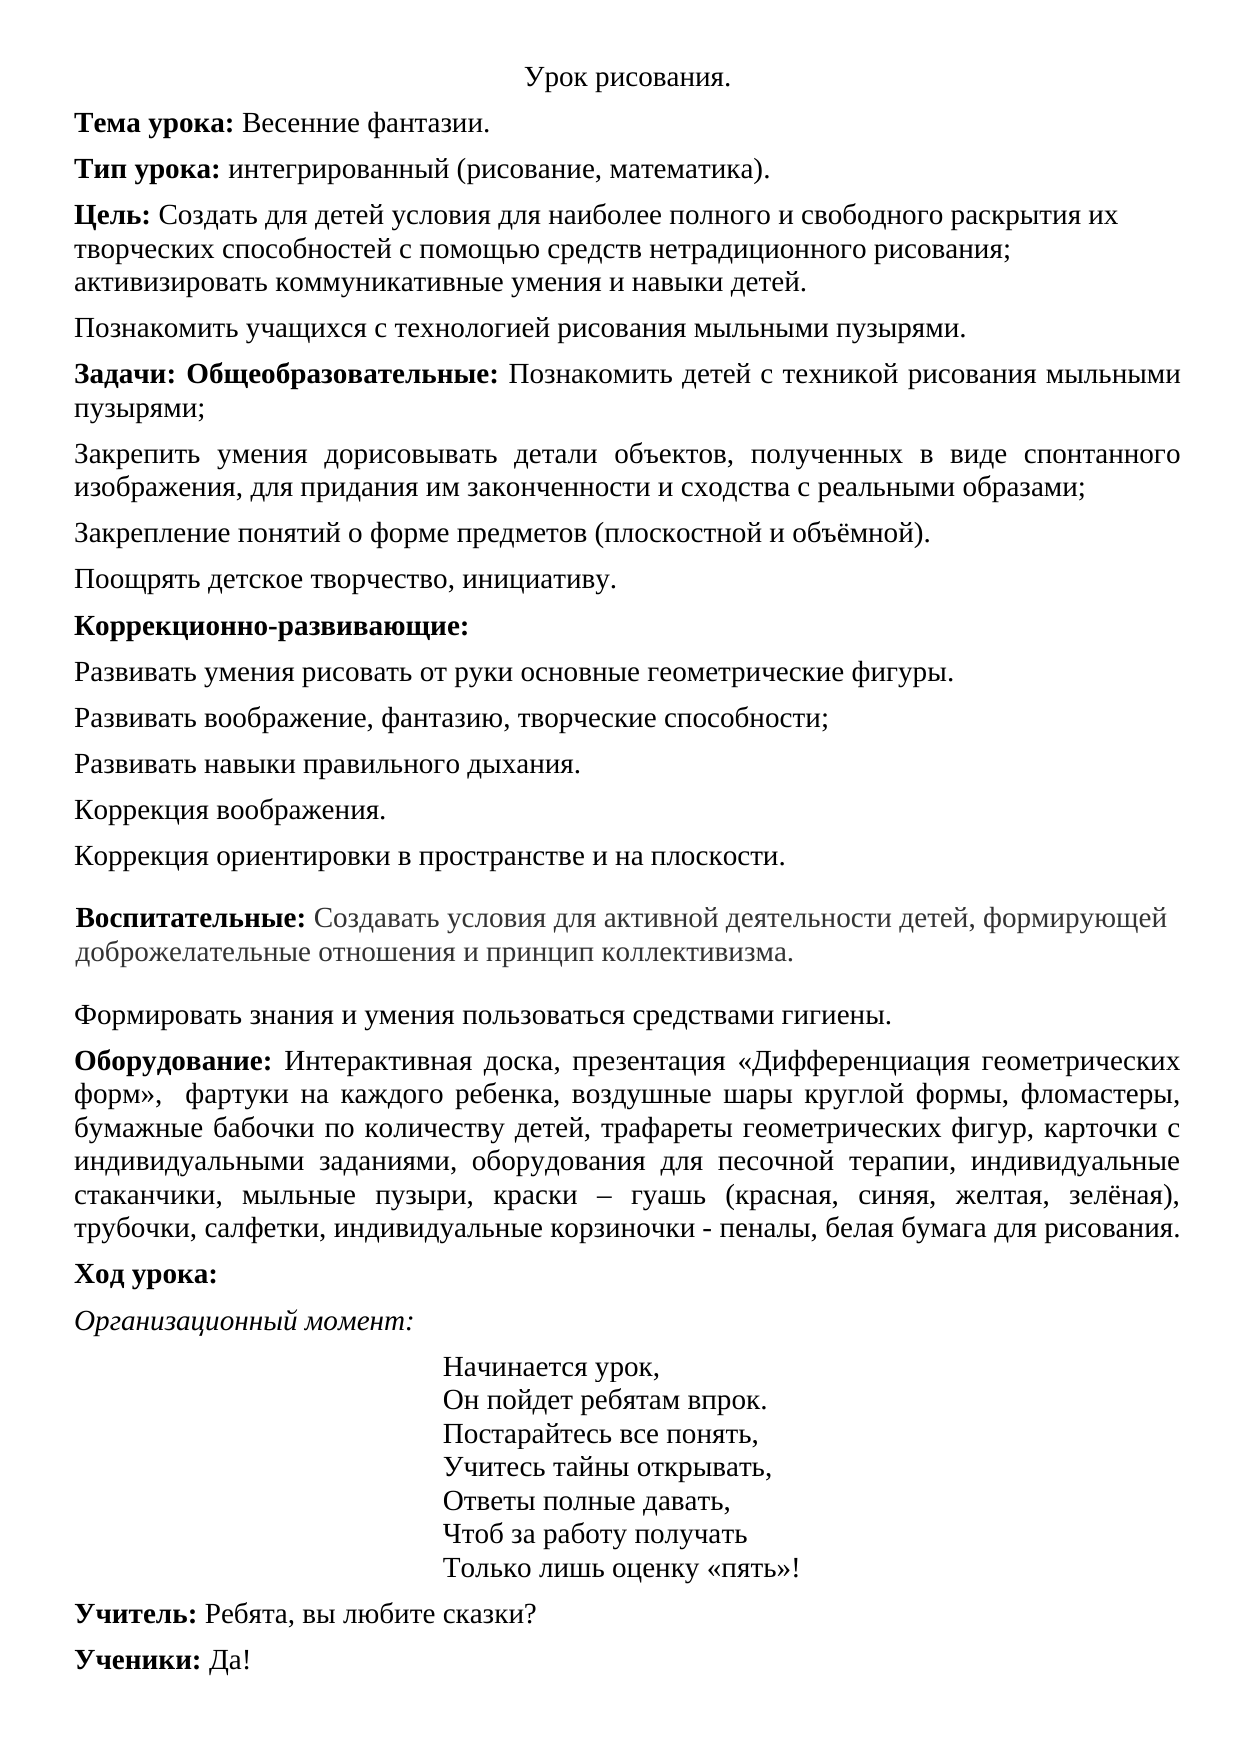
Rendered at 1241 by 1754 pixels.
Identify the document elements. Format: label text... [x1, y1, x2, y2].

text Тип урока: интегрированный (рисование, математика). [74, 151, 1181, 185]
text Развивать умения рисовать от руки основные геометрические фигуры. [74, 654, 1181, 687]
text Закрепление понятий о форме предметов (плоскостной и объёмной). [74, 516, 1181, 549]
text Начинается урок, Он пойдет ребятам впрок. Постарайтесь все понять, Учитесь тайны открывать, Ответы полные давать, Чтоб за работу получать Только лишь оценку «пять»! [660, 1349, 1181, 1583]
text Учитель: Ребята, вы любите сказки? [74, 1596, 1181, 1629]
text Ход урока: [74, 1257, 1181, 1290]
text Урок рисования. [74, 59, 1181, 93]
text Коррекционно-развивающие: [74, 608, 1181, 641]
text Развивать воображение, фантазию, творческие способности; [74, 700, 1181, 733]
text Ученики: Да! [74, 1642, 1181, 1676]
text Цель: Создать для детей условия для наиболее полного и свободного раскрытия их творческих способностей с помощью средств нетрадиционного рисования; активизировать коммуникативные умения и навыки детей. [74, 197, 1181, 298]
text Коррекция воображения. [74, 792, 1181, 825]
text Формировать знания и умения пользоваться средствами гигиены. [74, 997, 1181, 1030]
text Коррекция ориентировки в пространстве и на плоскости. [74, 838, 1181, 871]
text Поощрять детское творчество, инициативу. [74, 562, 1181, 595]
text Воспитательные: Создавать условия для активной деятельности детей, формирующей доброжелательные отношения и принцип коллективизма. [75, 901, 1181, 968]
text Закрепить умения дорисовывать детали объектов, полученных в виде спонтанного изображения, для придания им законченности и сходства с реальными образами; [74, 436, 1181, 503]
text Развивать навыки правильного дыхания. [74, 746, 1181, 779]
text Познакомить учащихся с технологией рисования мыльными пузырями. [74, 310, 1181, 344]
text Задачи: Общеобразовательные: Познакомить детей с техникой рисования мыльными пузырями; [74, 356, 1181, 423]
text Оборудование: Интерактивная доска, презентация «Дифференциация геометрических форм», фартуки на каждого ребенка, воздушные шары круглой формы, фломастеры, бумажные бабочки по количеству детей, трафареты геометрических фигур, карточки с индивидуальными заданиями, оборудования для песочной терапии, индивидуальные стаканчики, мыльные пузыри, краски – гуашь (красная, синяя, желтая, зелёная), трубочки, салфетки, индивидуальные корзиночки - пеналы, белая бумага для рисования. [74, 1043, 1181, 1244]
text Тема урока: Весенние фантазии. [74, 105, 1181, 139]
text Организационный момент: [74, 1303, 1181, 1336]
